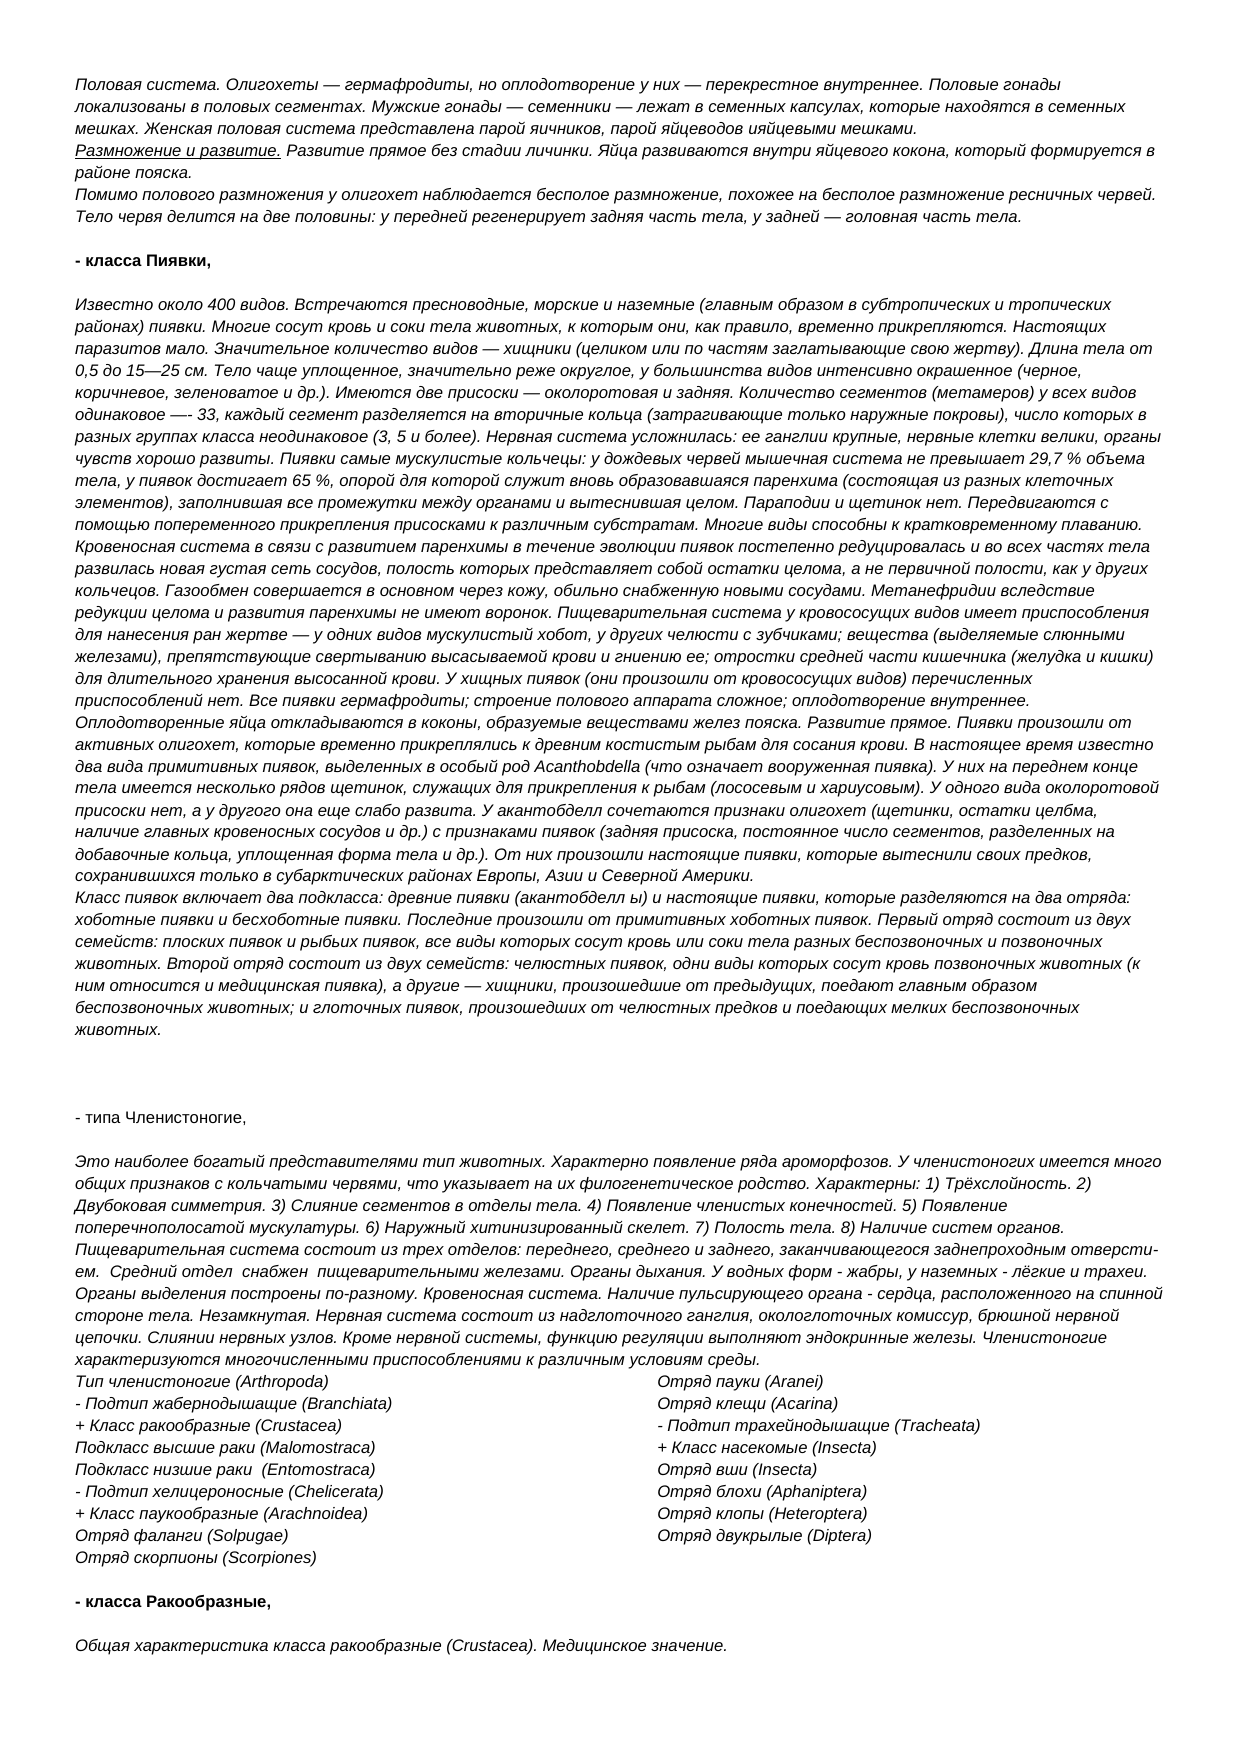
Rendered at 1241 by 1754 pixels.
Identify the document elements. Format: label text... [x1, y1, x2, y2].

text + Класс паукообразные (Arachnoidea) [75, 1504, 583, 1523]
text Размножение и развитие. Развитие прямое без стадии личинки. Яйца развиваются внутри яйцевого кокона, который формируется в районе пояска. [75, 141, 1165, 182]
text - Подтип жабернодышащие (Branchiata) [75, 1394, 583, 1413]
text Отряд фаланги (Solpugae) [75, 1526, 583, 1545]
text - Подтип трахейнодышащие (Tracheata) [657, 1416, 1165, 1435]
text Отряд скорпионы (Scorpiones) [75, 1548, 583, 1567]
text Общая характеристика класса ракообразные (Crustacea). Медицинское значение. [75, 1636, 1165, 1655]
text Подкласс низшие раки (Entomostraca) [75, 1460, 583, 1479]
text Половая система. Олигохеты — гермафродиты, но оплодотворение у них — перекрестное внутреннее. Половые гонады локализованы в половых сегментах. Мужские гонады — семенники — лежат в семенных капсулах, которые находятся в семенных мешках. Женская половая система представлена парой яичников, парой яйцеводов ияйцевыми мешками. [75, 75, 1165, 138]
text Тип членистоногие (Arthropoda) [75, 1372, 583, 1391]
text Отряд вши (Insecta) [657, 1460, 1165, 1479]
text + Класс насекомые (Insecta) [657, 1438, 1165, 1457]
text + Класс ракообразные (Crustacea) [75, 1416, 583, 1435]
text - Подтип хелицероносные (Chelicerata) [75, 1482, 583, 1501]
text - типа Членистоногие, [75, 1108, 1165, 1127]
text Это наиболее богатый представителями тип животных. Характерно появление ряда ароморфозов. У членистоногих имеется много общих признаков с кольчатыми червями, что указывает на их филогенетическое родство. Характерны: 1) Трёхслойность. 2) Двубоковая симметрия. 3) Слияние сегментов в отделы тела. 4) Появление членистых конечностей. 5) Появление поперечнополосатой мускулатуры. 6) Наружный хитинизированный скелет. 7) Полость тела. 8) Наличие систем органов. Пищеварительная система состоит из трех отделов: переднего, среднего и заднего, заканчивающегося заднепроходным отверстием. Средний отдел снабжен пищеварительными железами. Органы дыхания. У водных форм - жабры, у наземных - лёгкие и трахеи. Органы выделения построены по-разному. Кровеносная система. Наличие пульсирующего органа - сердца, расположенного на спинной стороне тела. Незамкнутая. Нервная система состоит из надглоточного ганглия, окологлоточных комиссур, брюшной нервной цепочки. Слиянии нервных узлов. Кроме нервной системы, функцию регуляции выполняют эндокринные железы. Членистоногие характеризуются многочисленными приспособлениями к различным условиям среды. [75, 1152, 1165, 1369]
text Отряд клопы (Heteroptera) [657, 1504, 1165, 1523]
text Подкласс высшие раки (Malomostraca) [75, 1438, 583, 1457]
text Отряд клещи (Acarina) [657, 1394, 1165, 1413]
text Отряд пауки (Aranei) [657, 1372, 1165, 1391]
text Отряд блохи (Aphaniptera) [657, 1482, 1165, 1501]
text - класса Пиявки, [75, 251, 1165, 270]
text Отряд двукрылые (Diptera) [657, 1526, 1165, 1545]
text Известно около 400 видов. Встречаются пресноводные, морские и наземные (главным образом в субтропических и тропических районах) пиявки. Многие сосут кровь и соки тела животных, к которым они, как правило, временно прикрепляются. Настоящих паразитов мало. Значительное количество видов — хищники (целиком или по частям заглатывающие свою жертву). Длина тела от 0,5 до 15—25 см. Тело чаще уплощенное, значительно реже округлое, у большинства видов интенсивно окрашенное (черное, коричневое, зеленоватое и др.). Имеются две присоски — околоротовая и задняя. Количество сегментов (метамеров) у всех видов одинаковое —- 33, каждый сегмент разделяется на вторичные кольца (затрагивающие только наружные покровы), число которых в разных группах класса неодинаковое (3, 5 и более). Нервная система усложнилась: ее ганглии крупные, нервные клетки велики, органы чувств хорошо развиты. Пиявки самые мускулистые кольчецы: у дождевых червей мышечная система не превышает 29,7 % объема тела, у пиявок достигает 65 %, опорой для которой служит вновь образовавшаяся паренхима (состоящая из разных клеточных элементов), заполнившая все промежутки между органами и вытеснившая целом. Параподии и щетинок нет. Передвигаются с помощью попеременного прикрепления присосками к различным субстратам. Многие виды способны к кратковременному плаванию. Кровеносная система в связи с развитием паренхимы в течение эволюции пиявок постепенно редуцировалась и во всех частях тела развилась новая густая сеть сосудов, полость которых представляет собой остатки целома, а не первичной полости, как у других кольчецов. Газообмен совершается в основном через кожу, обильно снабженную новыми сосудами. Метанефридии вследствие редукции целома и развития паренхимы не имеют воронок. Пищеварительная система у кровососущих видов имеет приспособления для нанесения ран жертве — у одних видов мускулистый хобот, у других челюсти с зубчиками; вещества (выделяемые слюнными железами), препятствующие свертыванию высасываемой крови и гниению ее; отростки средней части кишечника (желудка и кишки) для длительного хранения высосанной крови. У хищных пиявок (они произошли от кровососущих видов) перечисленных приспособлений нет. Все пиявки гермафродиты; строение полового аппарата сложное; оплодотворение внутреннее. Оплодотворенные яйца откладываются в коконы, образуемые веществами желез пояска. Развитие прямое. Пиявки произошли от активных олигохет, которые временно прикреплялись к древним костистым рыбам для сосания крови. В настоящее время известно два вида примитивных пиявок, выделенных в особый род Acanthobdella (что означает вооруженная пиявка). У них на переднем конце тела имеется несколько рядов щетинок, служащих для прикрепления к рыбам (лососевым и хариусовым). У одного вида околоротовой присоски нет, а у другого она еще слабо развита. У акантобделл сочетаются признаки олигохет (щетинки, остатки целбма, наличие главных кровеносных сосудов и др.) с признаками пиявок (задняя присоска, постоянное число сегментов, разделенных на добавочные кольца, уплощенная форма тела и др.). От них произошли настоящие пиявки, которые вытеснили своих предков, сохранившихся только в субарктических районах Европы, Азии и Северной Америки. Класс пиявок включает два подкласса: древние пиявки (акантобделл ы) и настоящие пиявки, которые разделяются на два отряда: хоботные пиявки и бесхоботные пиявки. Последние произошли от примитивных хоботных пиявок. Первый отряд состоит из двух семейств: плоских пиявок и рыбьих пиявок, все виды которых сосут кровь или соки тела разных беспозвоночных и позвоночных животных. Второй отряд состоит из двух семейств: челюстных пиявок, одни виды которых сосут кровь позвоночных животных (к ним относится и медицинская пиявка), а другие — хищники, произошедшие от предыдущих, поедают главным образом беспозвоночных животных; и глоточных пиявок, произошедших от челюстных предков и поедающих мелких беспозвоночных животных. [75, 295, 1165, 1039]
text - класса Ракообразные, [75, 1592, 1165, 1611]
text Помимо полового размножения у олигохет наблюдается бесполое размножение, похожее на бесполое размножение ресничных червей. Тело червя делится на две половины: у передней регенерирует задняя часть тела, у задней — головная часть тела. [75, 185, 1165, 226]
